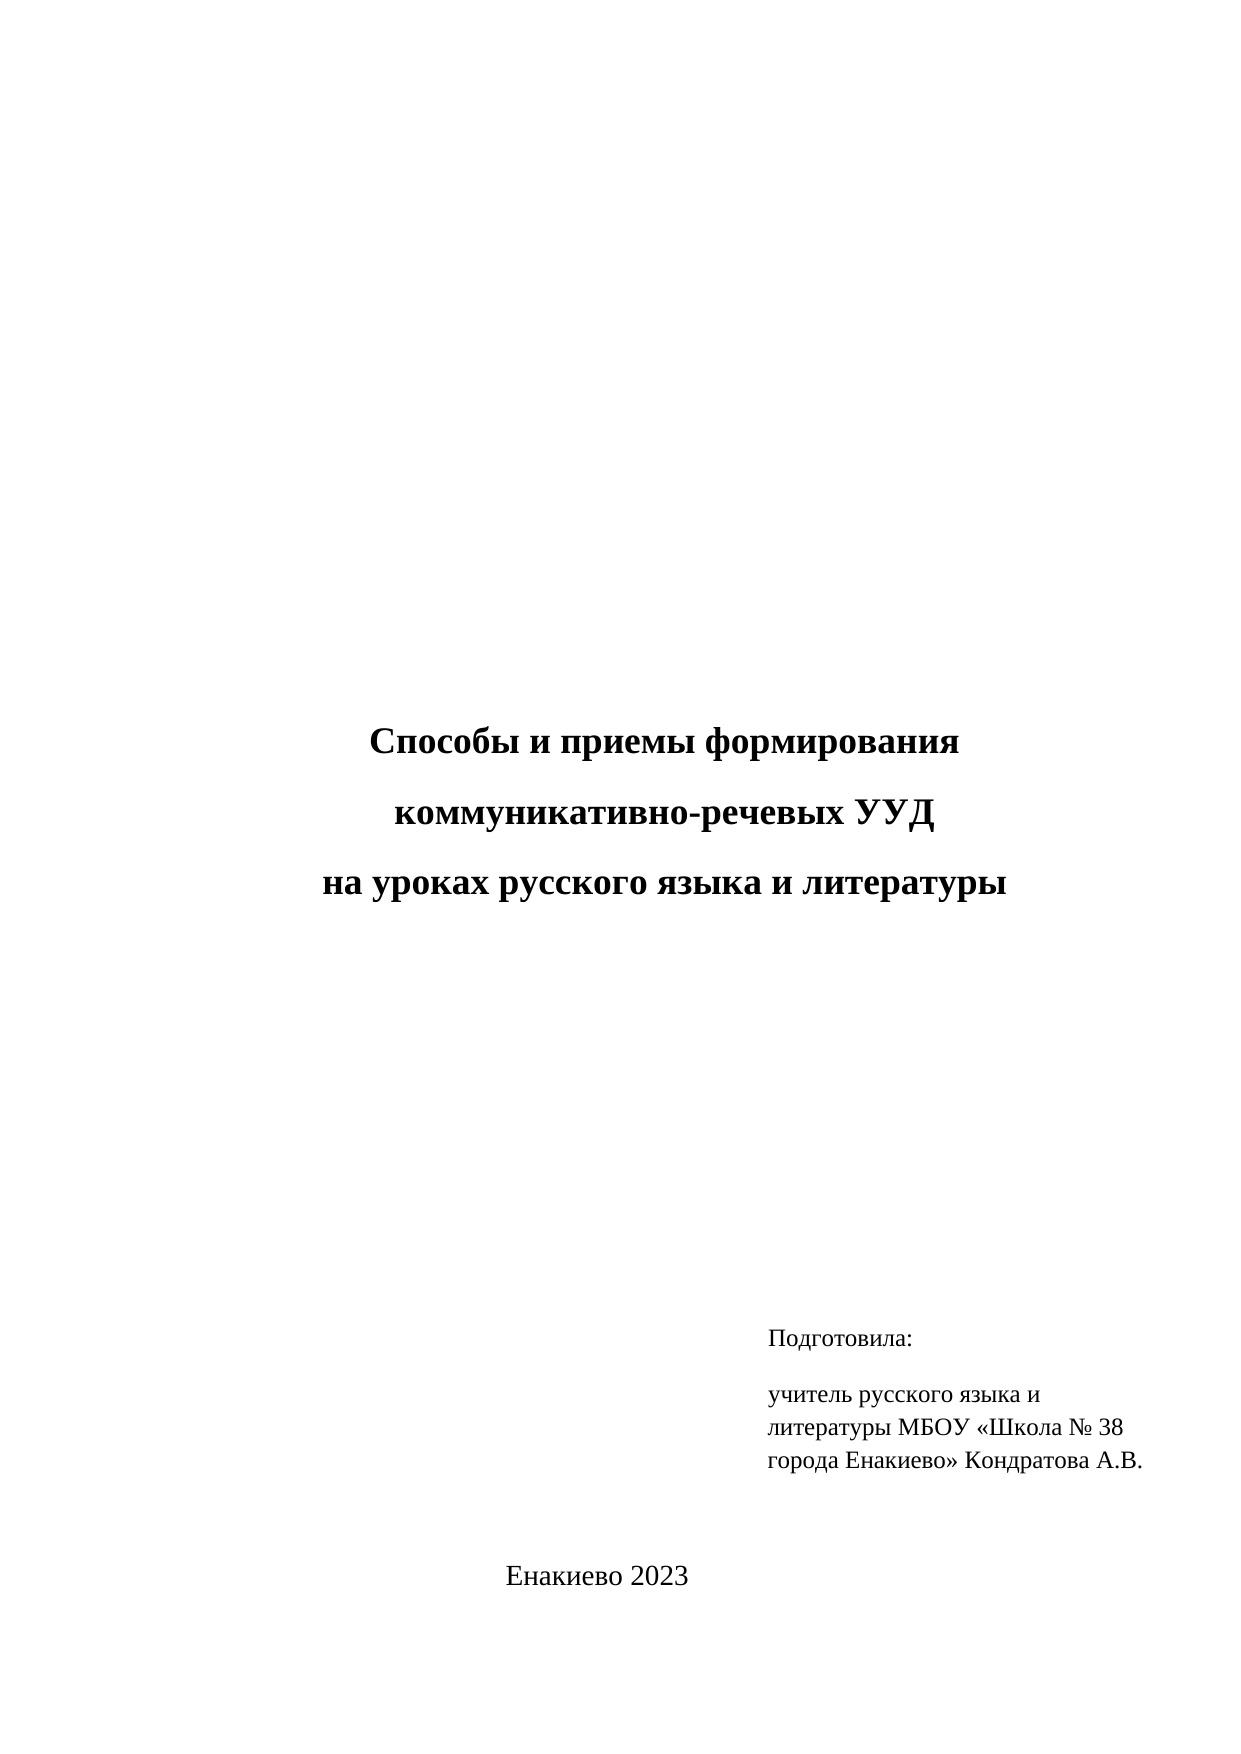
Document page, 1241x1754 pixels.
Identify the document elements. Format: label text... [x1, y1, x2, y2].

text Енакиево 2023 [177, 1558, 1152, 1591]
text на уроках русского языка и литературы [177, 859, 1152, 903]
text Подготовила: [177, 1286, 1152, 1353]
text Способы и приемы формирования [177, 719, 1152, 762]
text коммуникативно-речевых УУД [177, 789, 1152, 832]
text учитель русского языка и литературы МБОУ «Школа № 38 города Енакиево» Кондратова А.В. [767, 1379, 1152, 1473]
